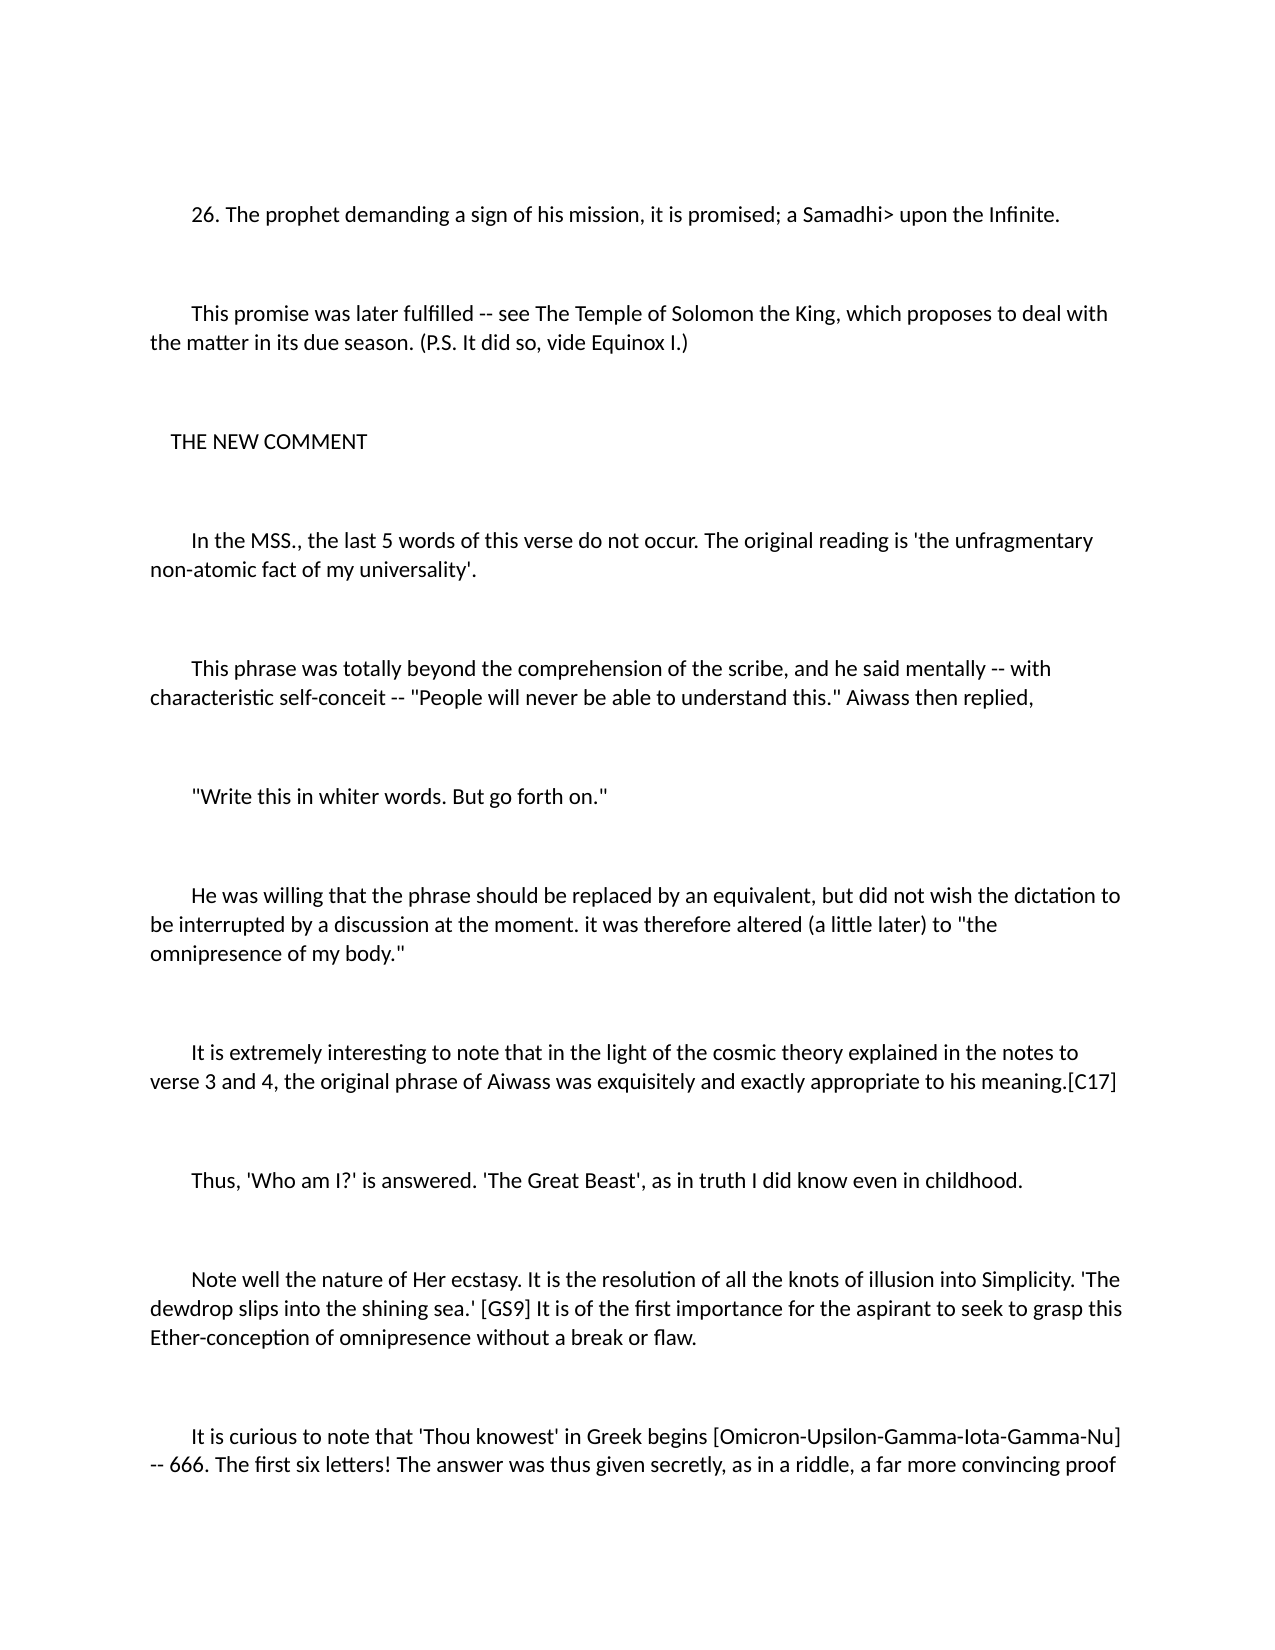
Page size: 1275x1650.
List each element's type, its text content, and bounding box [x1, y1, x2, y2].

text It is extremely interesting to note that in the light of the cosmic theory explained in the notes to verse 3 and 4, the original phrase of Aiwass was exquisitely and exactly appropriate to his meaning.[C17] [150, 1037, 1125, 1095]
text He was willing that the phrase should be replaced by an equivalent, but did not wish the dictation to be interrupted by a discussion at the moment. it was therefore altered (a little later) to "the omnipresence of my body." [150, 881, 1125, 967]
text This phrase was totally beyond the comprehension of the scribe, and he said mentally -- with characteristic self-conceit -- "People will never be able to understand this." Aiwass then replied, [150, 654, 1125, 711]
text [150, 1421, 1125, 1479]
text 26. The prophet demanding a sign of his mission, it is promised; a Samadhi> upon the Infinite. [150, 199, 1125, 228]
text Note well the nature of Her ecstasy. It is the resolution of all the knots of illusion into Simplicity. 'The dewdrop slips into the shining sea.' [GS9] It is of the first importance for the aspirant to seek to grasp this Ether-conception of omnipresence without a break or flaw. [150, 1264, 1125, 1351]
text Thus, 'Who am I?' is answered. 'The Great Beast', as in truth I did know even in childhood. [150, 1165, 1125, 1194]
text "Write this in whiter words. But go forth on." [150, 782, 1125, 810]
text In the MSS., the last 5 words of this verse do not occur. The original reading is 'the unfragmentary non-atomic fact of my universality'. [150, 526, 1125, 583]
text THE NEW COMMENT [150, 427, 1125, 455]
text This promise was later fulfilled -- see The Temple of Solomon the King, which proposes to deal with the matter in its due season. (P.S. It did so, vide Equinox I.) [150, 299, 1125, 356]
